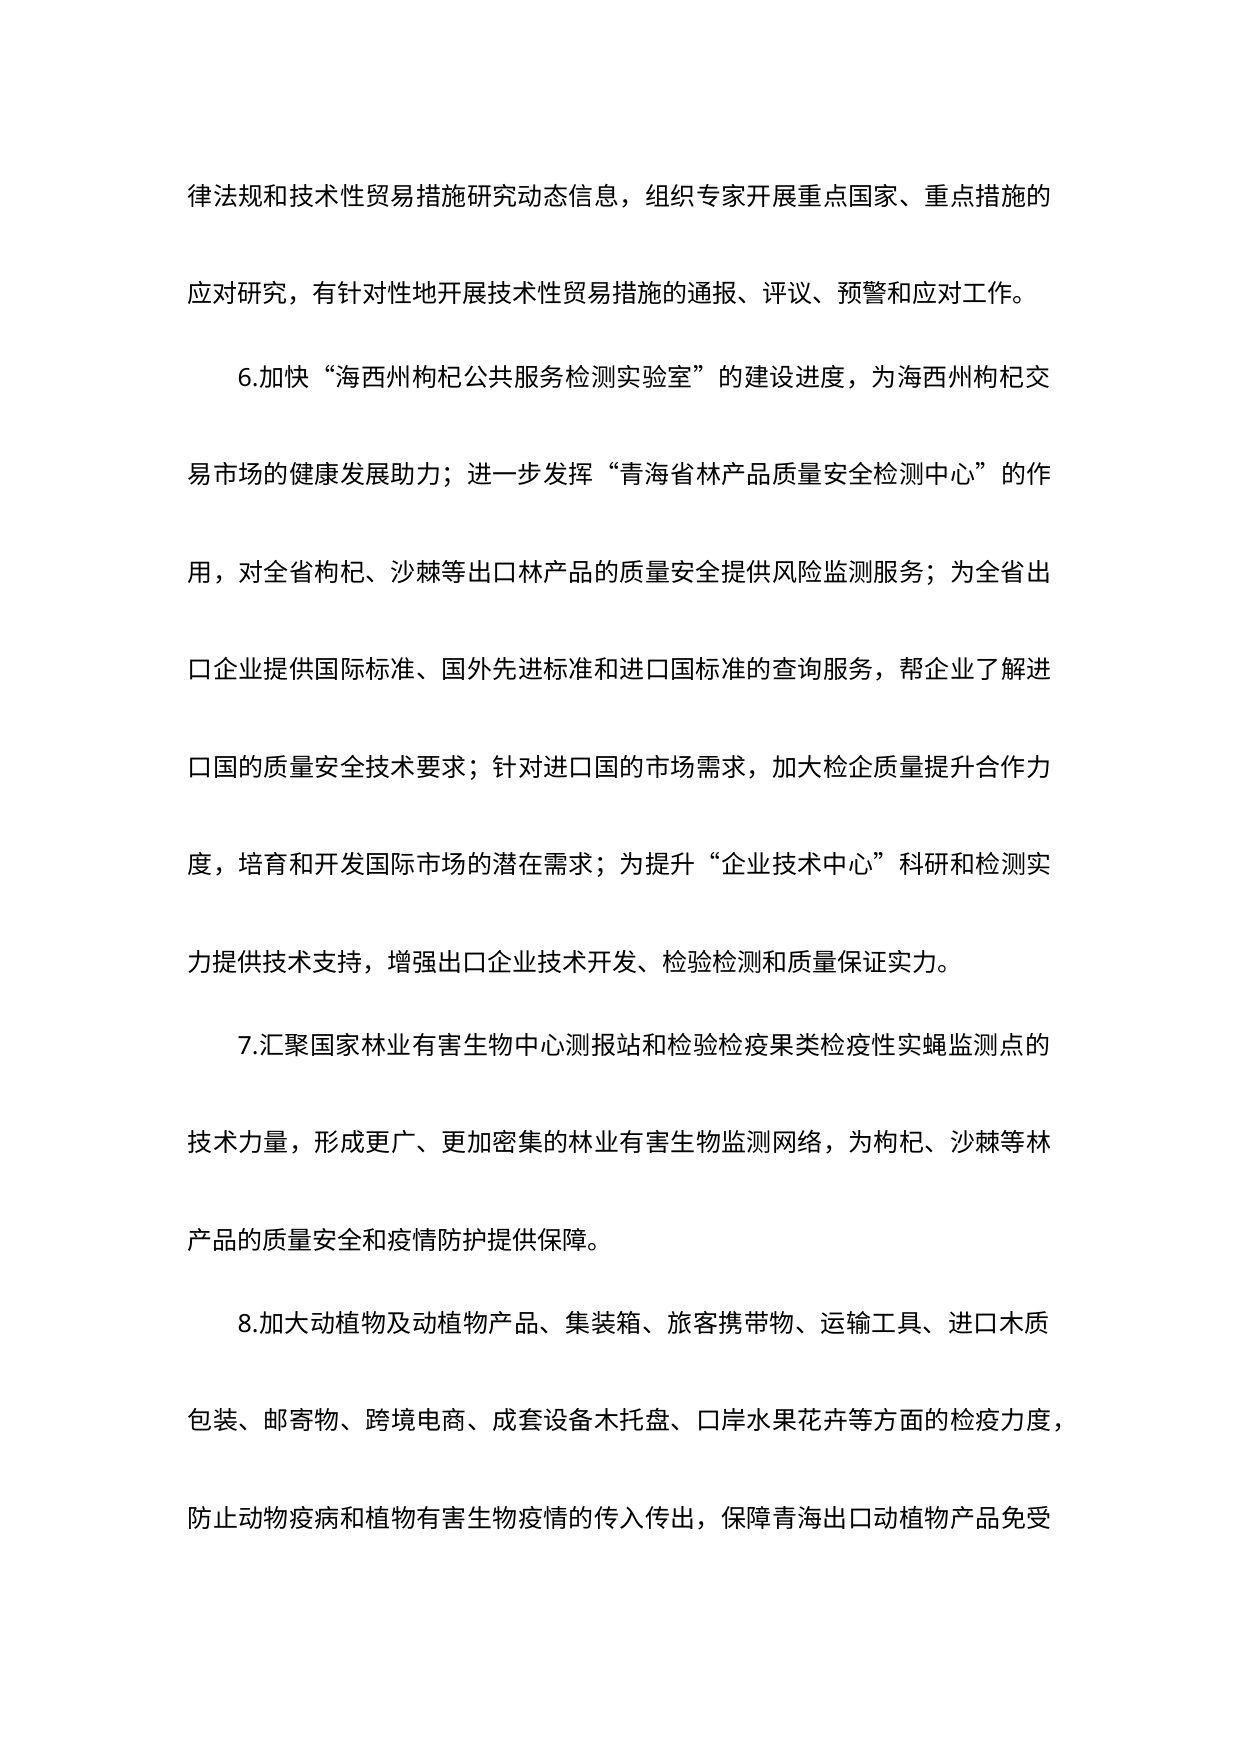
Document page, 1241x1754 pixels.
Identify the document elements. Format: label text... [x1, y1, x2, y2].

text 6.加快“海西州枸杞公共服务检测实验室”的建设进度，为海西州枸杞交易市场的健康发展助力；进一步发挥“青海省林产品质量安全检测中心”的作用，对全省枸杞、沙棘等出口林产品的质量安全提供风险监测服务；为全省出口企业提供国际标准、国外先进标准和进口国标准的查询服务，帮企业了解进口国的质量安全技术要求；针对进口国的市场需求，加大检企质量提升合作力度，培育和开发国际市场的潜在需求；为提升“企业技术中心”科研和检测实力提供技术支持，增强出口企业技术开发、检验检测和质量保证实力。 [187, 343, 1053, 993]
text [187, 162, 1053, 324]
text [187, 1289, 1053, 1549]
text 7.汇聚国家林业有害生物中心测报站和检验检疫果类检疫性实蝇监测点的技术力量，形成更广、更加密集的林业有害生物监测网络，为枸杞、沙棘等林产品的质量安全和疫情防护提供保障。 [187, 1011, 1053, 1271]
